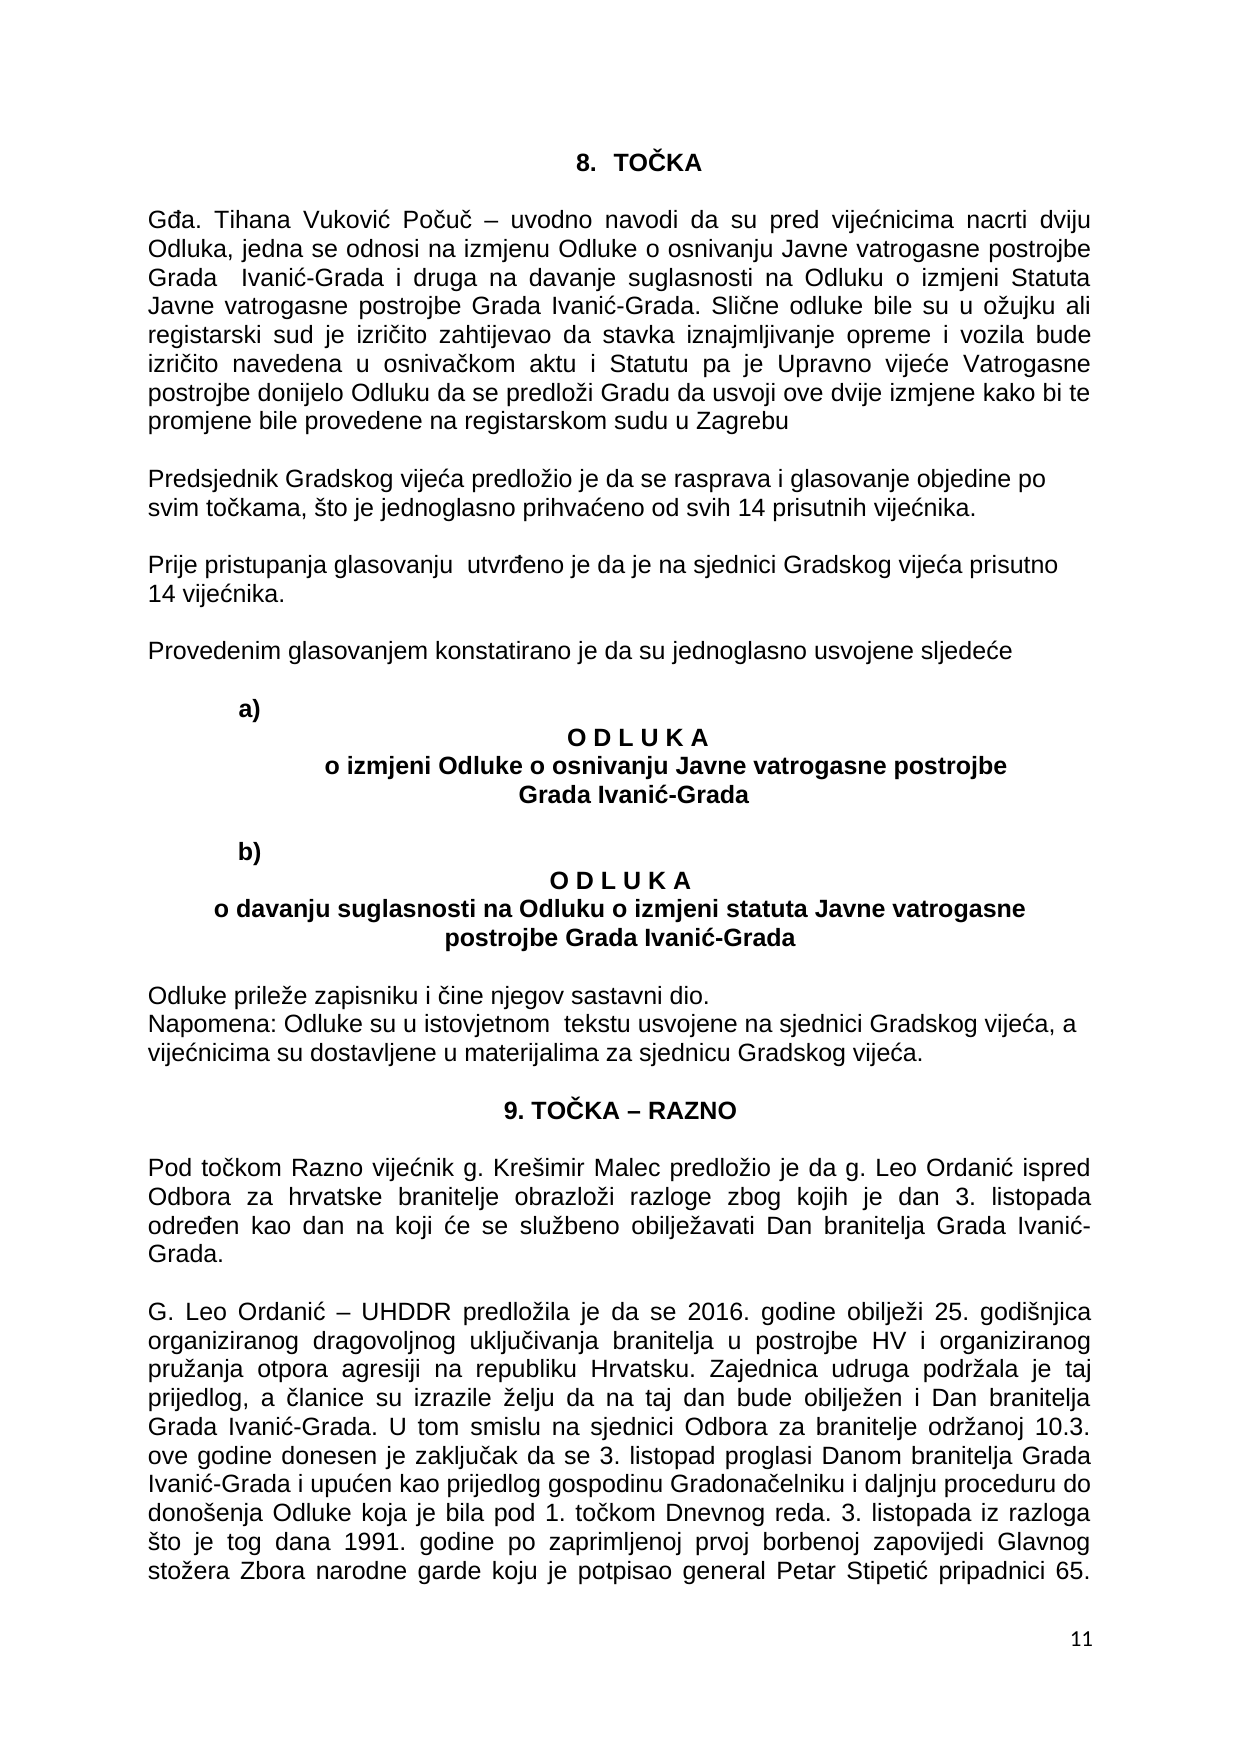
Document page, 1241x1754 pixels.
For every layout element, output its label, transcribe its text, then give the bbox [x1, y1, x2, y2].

text postrojbe Grada Ivanić-Grada [148, 923, 1093, 952]
text o davanju suglasnosti na Odluku o izmjeni statuta Javne vatrogasne [148, 894, 1093, 923]
list o izmjeni Odluke o osnivanju Javne vatrogasne postrojbe [276, 751, 1093, 780]
text b) [148, 837, 1093, 866]
text Predsjednik Gradskog vijeća predložio je da se rasprava i glasovanje objedine po svim točkama, što je jednoglasno prihvaćeno od svih 14 prisutnih vijećnika. [148, 464, 1093, 521]
list O D L U K A [276, 723, 1093, 751]
list Grada Ivanić-Grada [276, 780, 1093, 809]
text Napomena: Odluke su u istovjetnom tekstu usvojene na sjednici Gradskog vijeća, a vijećnicima su dostavljene u materijalima za sjednicu Gradskog vijeća. [148, 1009, 1093, 1067]
text Provedenim glasovanjem konstatirano je da su jednoglasno usvojene sljedeće [148, 636, 1093, 665]
text Gđa. Tihana Vuković Počuč – uvodno navodi da su pred vijećnicima nacrti dviju Odluka, jedna se odnosi na izmjenu Odluke o osnivanju Javne vatrogasne postrojbe Grada Ivanić-Grada i druga na davanje suglasnosti na Odluku o izmjeni Statuta Javne vatrogasne postrojbe Grada Ivanić-Grada. Slične odluke bile su u ožujku ali registarski sud je izričito zahtijevao da stavka iznajmljivanje opreme i vozila bude izričito navedena u osnivačkom aktu i Statutu pa je Upravno vijeće Vatrogasne postrojbe donijelo Odluku da se predloži Gradu da usvoji ove dvije izmjene kako bi te promjene bile provedene na registarskom sudu u Zagrebu [148, 205, 1093, 435]
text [148, 1297, 1093, 1584]
list TOČKA [185, 148, 1093, 176]
text O D L U K A [148, 866, 1093, 894]
text Pod točkom Razno vijećnik g. Krešimir Malec predložio je da g. Leo Ordanić ispred Odbora za hrvatske branitelje obrazloži razloge zbog kojih je dan 3. listopada određen kao dan na koji će se službeno obilježavati Dan branitelja Grada Ivanić-Grada. [148, 1153, 1093, 1268]
text Odluke prileže zapisniku i čine njegov sastavni dio. [148, 981, 1093, 1009]
text 9. TOČKA – RAZNO [148, 1096, 1093, 1124]
text Prije pristupanja glasovanju utvrđeno je da je na sjednici Gradskog vijeća prisutno 14 vijećnika. [148, 550, 1093, 608]
